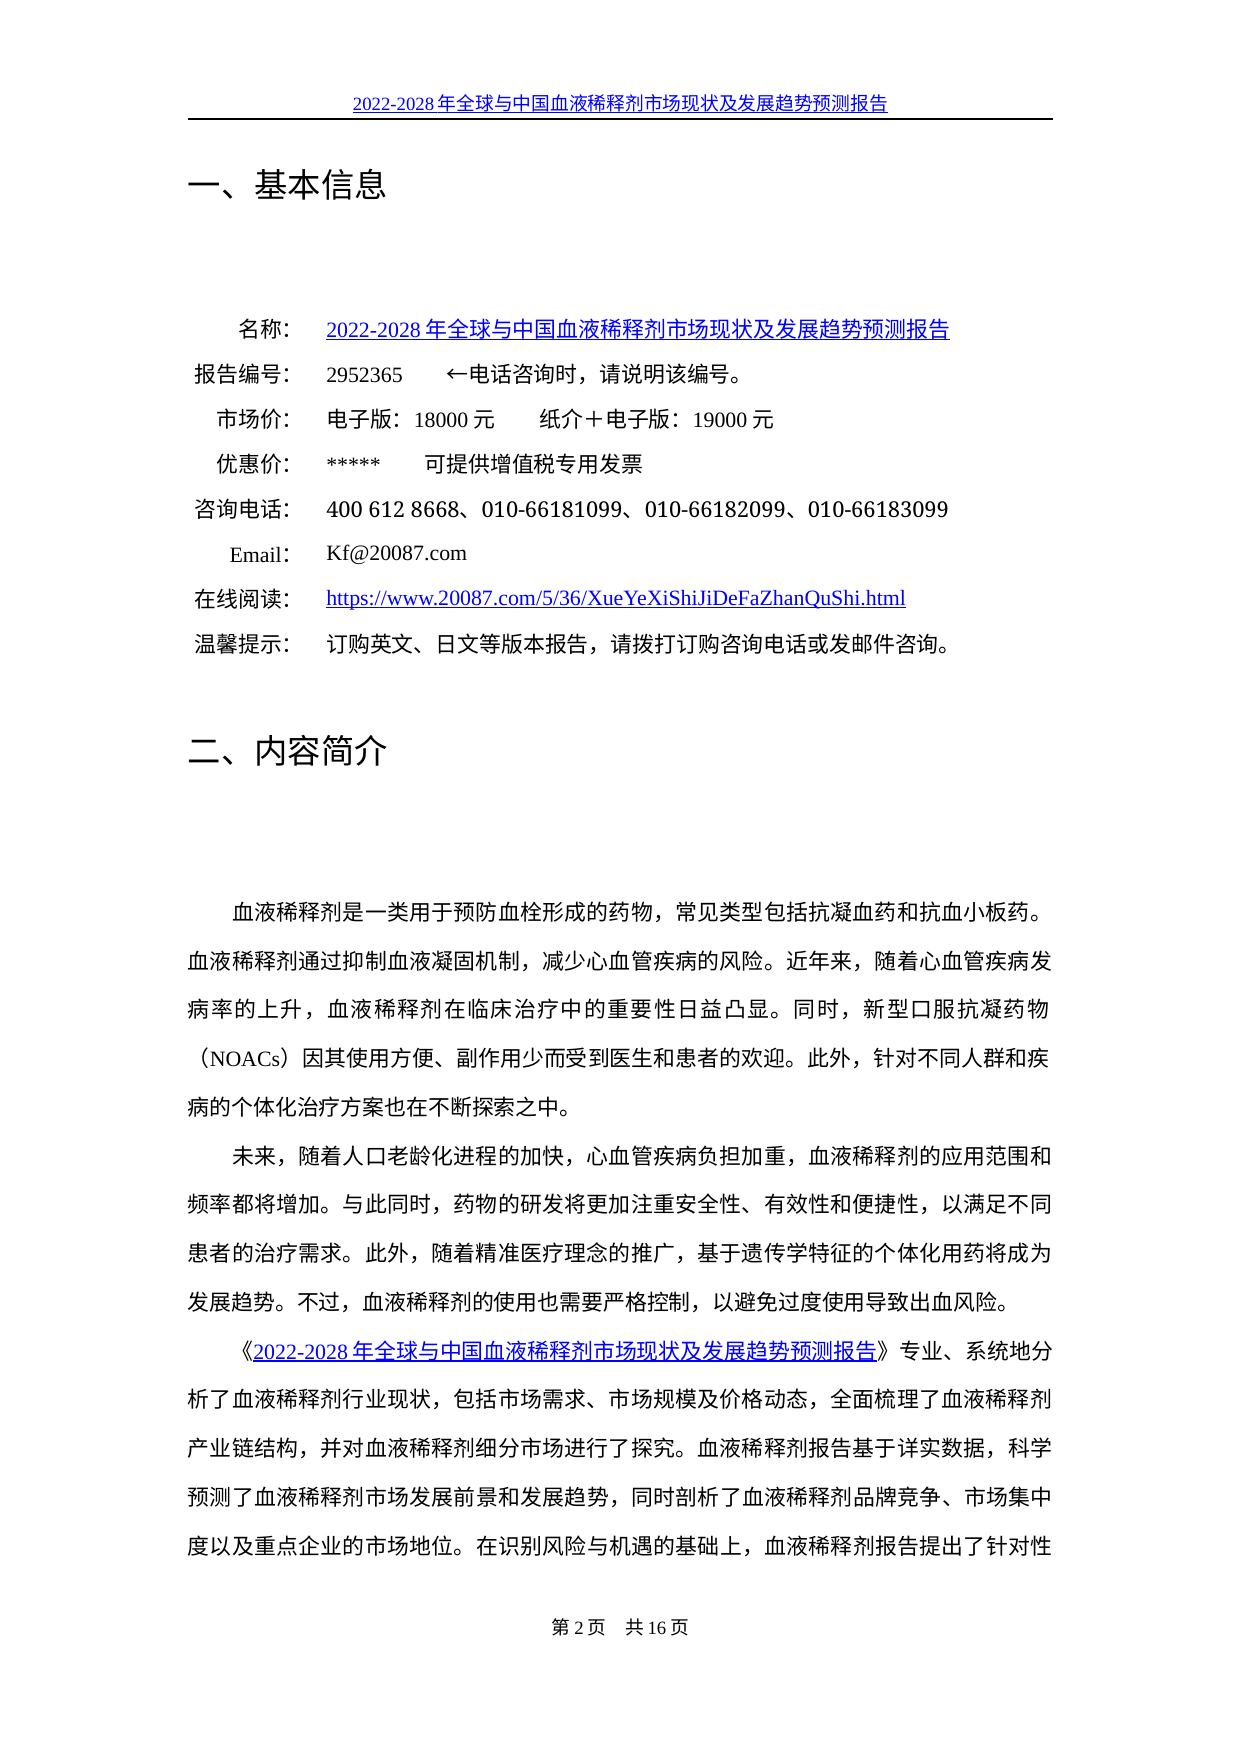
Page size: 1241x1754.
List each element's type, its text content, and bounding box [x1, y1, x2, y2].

table_cell ***** 可提供增值税专用发票 [315, 447, 1073, 492]
table_cell 400 612 8668、010-66181099、010-66182099、010-66183099 [315, 492, 1073, 537]
table_cell Email： [167, 537, 315, 582]
table_cell 订购英文、日文等版本报告，请拨打订购咨询电话或发邮件咨询。 [315, 627, 1073, 672]
table_header 2022-2028年全球与中国血液稀释剂市场现状及发展趋势预测报告 [315, 312, 1073, 357]
table_cell 电子版：18000 元 纸介＋电子版：19000 元 [315, 402, 1073, 447]
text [187, 894, 1053, 1561]
title 二、内容简介 [187, 717, 1053, 782]
table_cell 2952365 ←电话咨询时，请说明该编号。 [315, 357, 1073, 402]
table_header 名称： [167, 312, 315, 357]
table_cell 在线阅读： [167, 582, 315, 627]
table_cell 市场价： [167, 402, 315, 447]
table_cell Kf@20087.com [315, 537, 1073, 582]
title 一、基本信息 [187, 150, 1053, 215]
table_cell 优惠价： [167, 447, 315, 492]
table_cell 咨询电话： [167, 492, 315, 537]
table_cell [315, 582, 1073, 627]
table_cell 温馨提示： [167, 627, 315, 672]
table_cell 报告编号： [167, 357, 315, 402]
